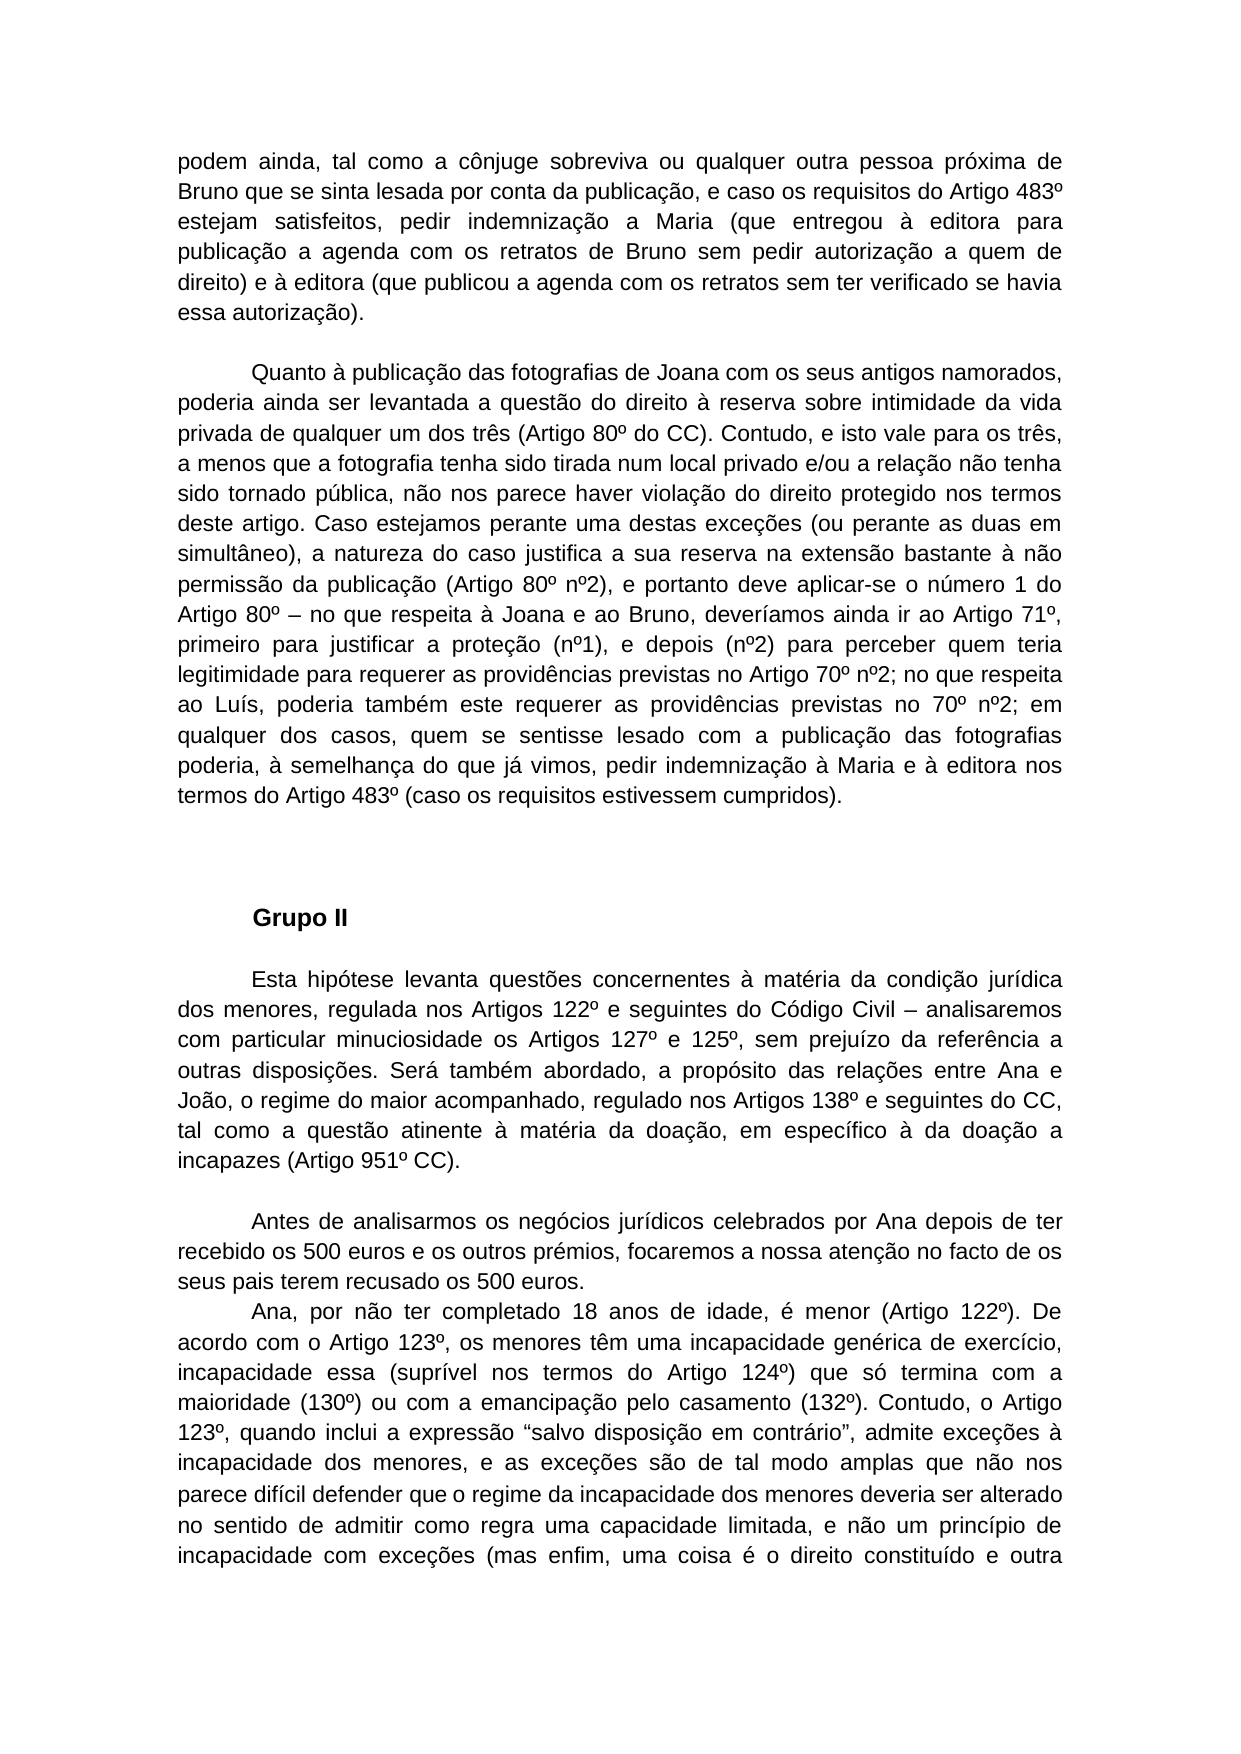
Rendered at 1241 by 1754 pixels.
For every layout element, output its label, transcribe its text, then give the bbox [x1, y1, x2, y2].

list Grupo II [252, 903, 1063, 932]
text Antes de analisarmos os negócios jurídicos celebrados por Ana depois de ter recebido os 500 euros e os outros prémios, focaremos a nossa atenção no facto de os seus pais terem recusado os 500 euros. [177, 1208, 1063, 1294]
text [177, 148, 1063, 325]
text Quanto à publicação das fotografias de Joana com os seus antigos namorados, poderia ainda ser levantada a questão do direito à reserva sobre intimidade da vida privada de qualquer um dos três (Artigo 80º do CC). Contudo, e isto vale para os três, a menos que a fotografia tenha sido tirada num local privado e/ou a relação não tenha sido tornado pública, não nos parece haver violação do direito protegido nos termos deste artigo. Caso estejamos perante uma destas exceções (ou perante as duas em simultâneo), a natureza do caso justifica a sua reserva na extensão bastante à não permissão da publicação (Artigo 80º nº2), e portanto deve aplicar-se o número 1 do Artigo 80º – no que respeita à Joana e ao Bruno, deveríamos ainda ir ao Artigo 71º, primeiro para justificar a proteção (nº1), e depois (nº2) para perceber quem teria legitimidade para requerer as providências previstas no Artigo 70º nº2; no que respeita ao Luís, poderia também este requerer as providências previstas no 70º nº2; em qualquer dos casos, quem se sentisse lesado com a publicação das fotografias poderia, à semelhança do que já vimos, pedir indemnização à Maria e à editora nos termos do Artigo 483º (caso os requisitos estivessem cumpridos). [177, 359, 1063, 808]
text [177, 1298, 1063, 1568]
text Esta hipótese levanta questões concernentes à matéria da condição jurídica dos menores, regulada nos Artigos 122º e seguintes do Código Civil – analisaremos com particular minuciosidade os Artigos 127º e 125º, sem prejuízo da referência a outras disposições. Será também abordado, a propósito das relações entre Ana e João, o regime do maior acompanhado, regulado nos Artigos 138º e seguintes do CC, tal como a questão atinente à matéria da doação, em específico à da doação a incapazes (Artigo 951º CC). [177, 966, 1063, 1174]
